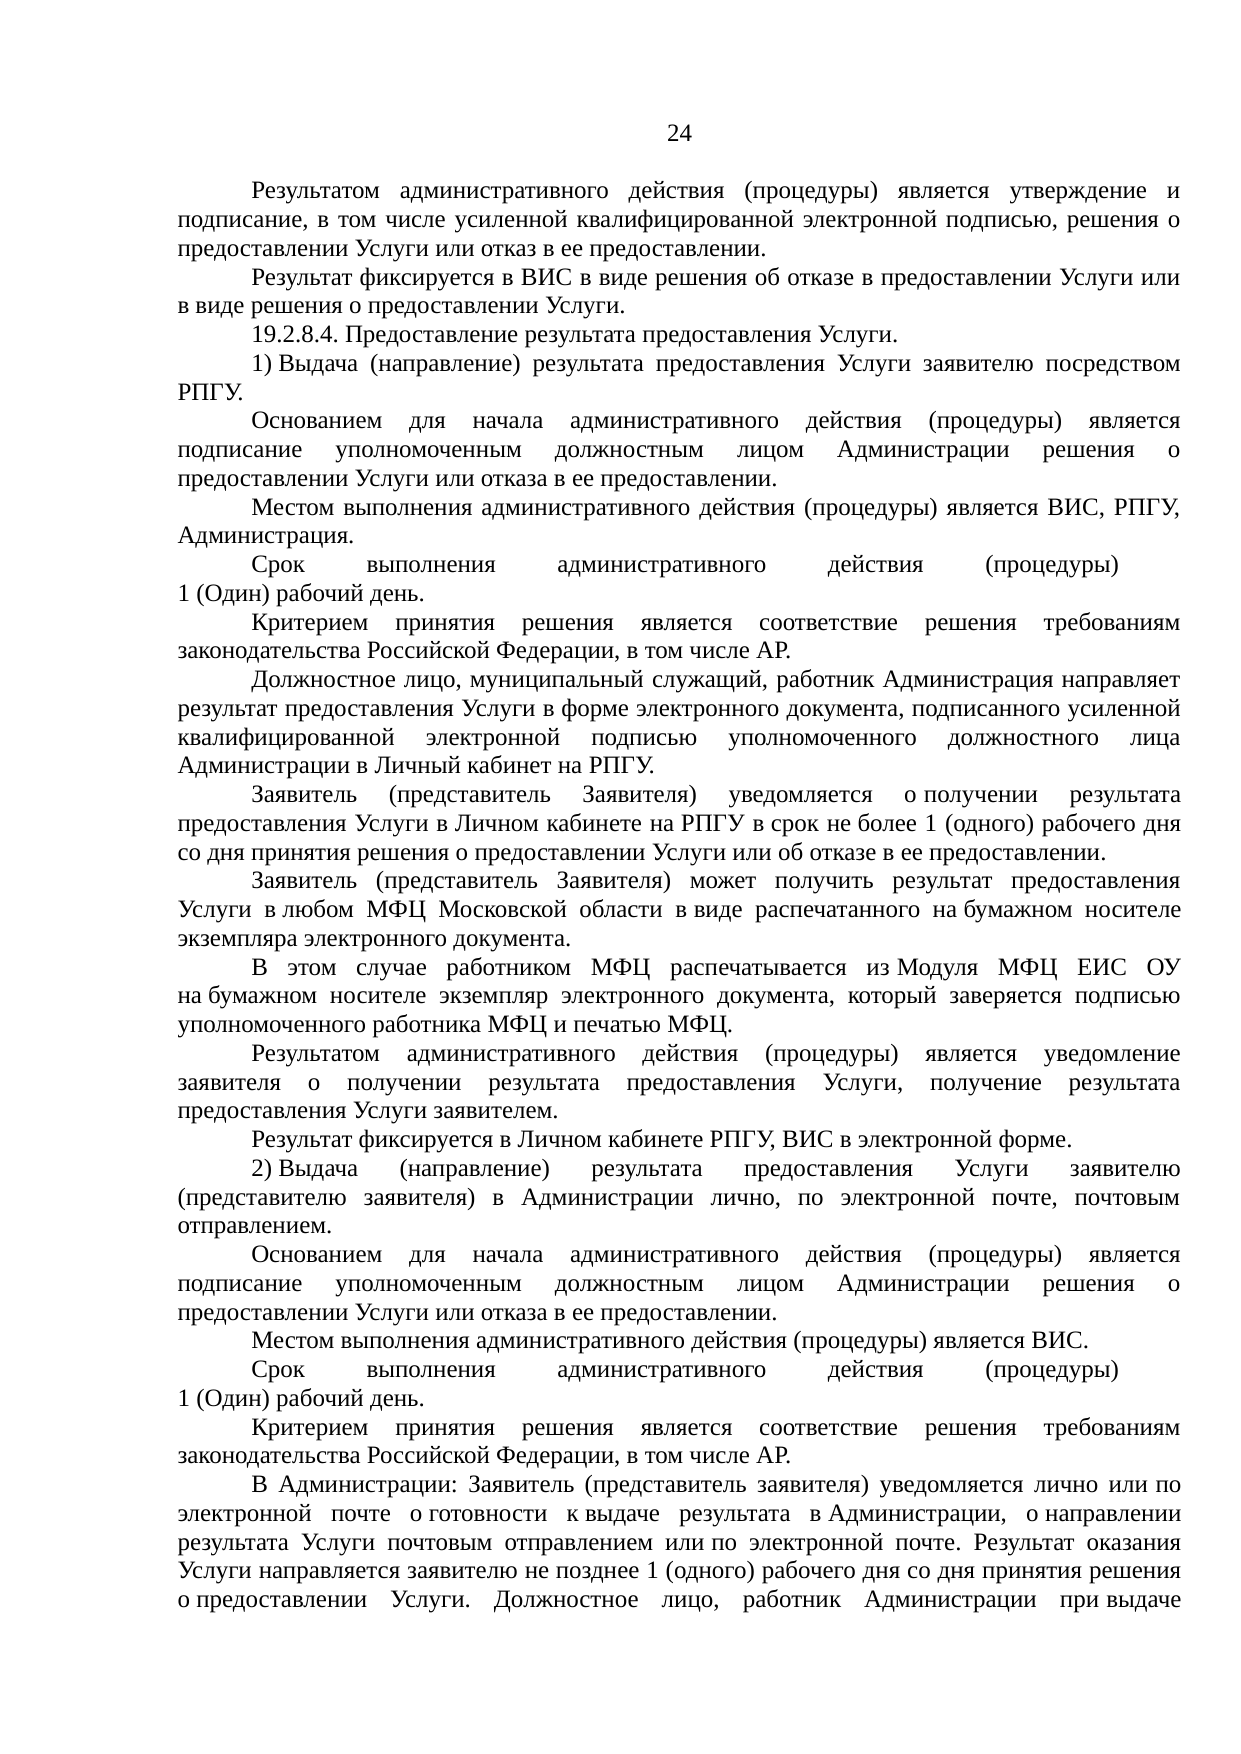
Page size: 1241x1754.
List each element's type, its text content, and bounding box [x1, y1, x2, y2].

text Основанием для начала административного действия (процедуры) является подписание уполномоченным должностным лицом Администрации решения о предоставлении Услуги или отказа в ее предоставлении. [177, 1239, 1181, 1326]
text Критерием принятия решения является соответствие решения требованиям законодательства Российской Федерации, в том числе АР. [177, 1412, 1181, 1469]
text Срок выполнения административного действия (процедуры) 1 (Один) рабочий день. [177, 1354, 1181, 1412]
text Результат фиксируется в ВИС в виде решения об отказе в предоставлении Услуги или в виде решения о предоставлении Услуги. [177, 262, 1181, 319]
text Критерием принятия решения является соответствие решения требованиям законодательства Российской Федерации, в том числе АР. [177, 607, 1181, 664]
text 2) Выдача (направление) результата предоставления Услуги заявителю (представителю заявителя) в Администрации лично, по электронной почте, почтовым отправлением. [177, 1153, 1181, 1239]
text 1) Выдача (направление) результата предоставления Услуги заявителю посредством РПГУ. [177, 348, 1181, 406]
text 19.2.8.4. Предоставление результата предоставления Услуги. [177, 319, 1181, 348]
text Основанием для начала административного действия (процедуры) является подписание уполномоченным должностным лицом Администрации решения о предоставлении Услуги или отказа в ее предоставлении. [177, 406, 1181, 492]
text Результатом административного действия (процедуры) является утверждение и подписание, в том числе усиленной квалифицированной электронной подписью, решения о предоставлении Услуги или отказ в ее предоставлении. [177, 176, 1181, 262]
text Заявитель (представитель Заявителя) уведомляется о получении результата предоставления Услуги в Личном кабинете на РПГУ в срок не более 1 (одного) рабочего дня со дня принятия решения о предоставлении Услуги или об отказе в ее предоставлении. [177, 779, 1181, 866]
text Местом выполнения административного действия (процедуры) является ВИС. [177, 1326, 1181, 1354]
text В этом случае работником МФЦ распечатывается из Модуля МФЦ ЕИС ОУ на бумажном носителе экземпляр электронного документа, который заверяется подписью уполномоченного работника МФЦ и печатью МФЦ. [177, 952, 1181, 1038]
text Срок выполнения административного действия (процедуры) 1 (Один) рабочий день. [177, 549, 1181, 607]
text Результат фиксируется в Личном кабинете РПГУ, ВИС в электронной форме. [177, 1124, 1181, 1153]
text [177, 1469, 1181, 1613]
text Должностное лицо, муниципальный служащий, работник Администрация направляет результат предоставления Услуги в форме электронного документа, подписанного усиленной квалифицированной электронной подписью уполномоченного должностного лица Администрации в Личный кабинет на РПГУ. [177, 664, 1181, 779]
text Заявитель (представитель Заявителя) может получить результат предоставления Услуги в любом МФЦ Московской области в виде распечатанного на бумажном носителе экземпляра электронного документа. [177, 866, 1181, 952]
text Результатом административного действия (процедуры) является уведомление заявителя о получении результата предоставления Услуги, получение результата предоставления Услуги заявителем. [177, 1038, 1181, 1124]
text Местом выполнения административного действия (процедуры) является ВИС, РПГУ, Администрация. [177, 492, 1181, 549]
